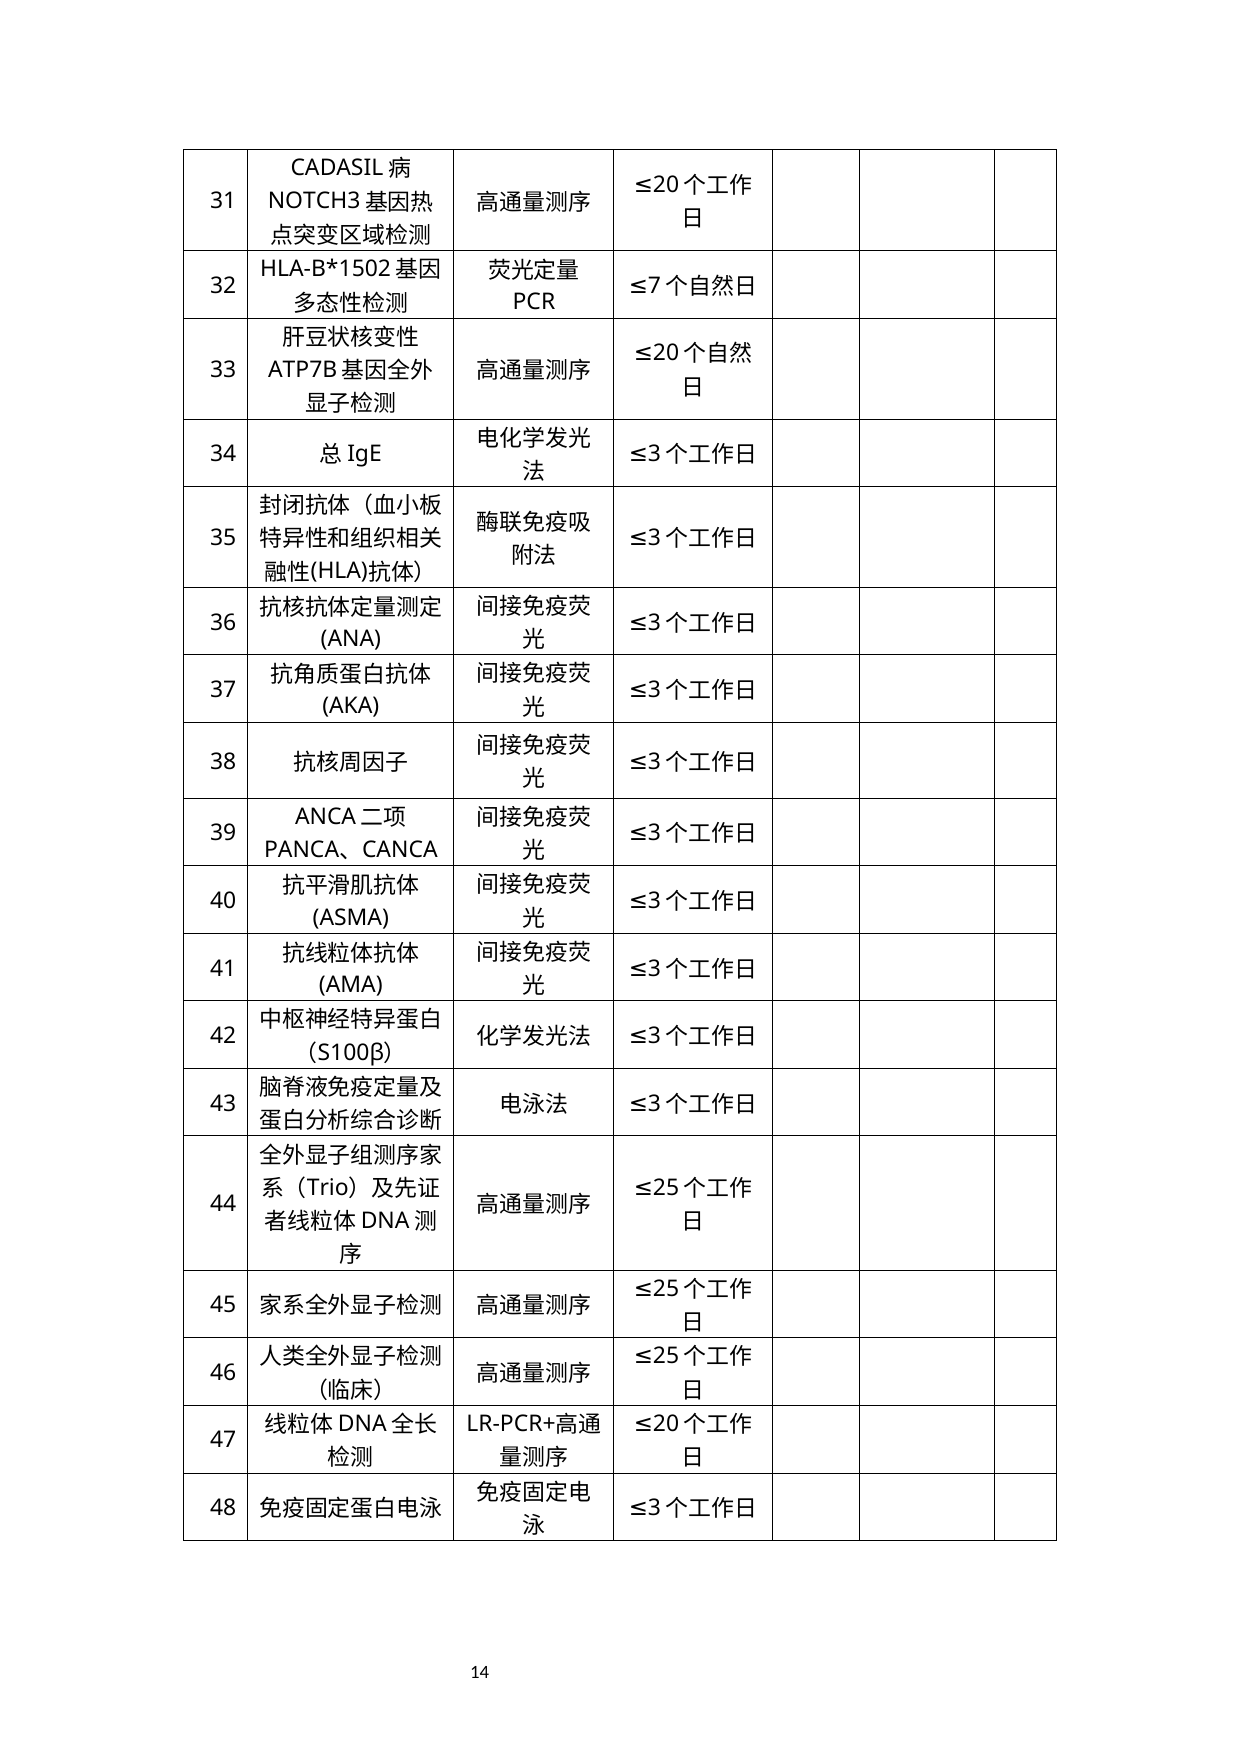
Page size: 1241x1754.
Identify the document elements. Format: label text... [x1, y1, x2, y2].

table_cell 间接免疫荧光 [454, 655, 613, 722]
table_cell [995, 1406, 1056, 1472]
table_cell [995, 251, 1056, 318]
table_cell 34 [184, 420, 247, 486]
table_cell 42 [184, 1001, 247, 1068]
table_cell 免疫固定电泳 [454, 1474, 613, 1540]
table_cell [860, 723, 994, 798]
table_cell 化学发光法 [454, 1001, 613, 1068]
table_cell [860, 1001, 994, 1068]
table_cell ≤3个工作日 [614, 420, 772, 486]
table_cell [860, 319, 994, 418]
table_cell ≤25个工作日 [614, 1271, 772, 1337]
table_cell 总IgE [248, 420, 453, 486]
table_cell 间接免疫荧光 [454, 799, 613, 865]
table_cell 抗平滑肌抗体(ASMA) [248, 866, 453, 933]
table_cell [995, 799, 1056, 865]
table_cell [995, 150, 1056, 250]
table_cell [860, 1406, 994, 1472]
table_cell [860, 934, 994, 1000]
table_cell 31 [184, 150, 247, 250]
table_cell 32 [184, 251, 247, 318]
table_cell [860, 655, 994, 722]
table_cell 抗核抗体定量测定(ANA) [248, 588, 453, 654]
table_cell ≤3个工作日 [614, 655, 772, 722]
table_cell 间接免疫荧光 [454, 723, 613, 798]
table_cell ≤20个工作日 [614, 150, 772, 250]
table_cell [995, 866, 1056, 933]
table_cell 39 [184, 799, 247, 865]
table_cell 高通量测序 [454, 150, 613, 250]
table_cell [773, 723, 859, 798]
table_cell 抗核周因子 [248, 723, 453, 798]
table_cell 全外显子组测序家系（Trio）及先证者线粒体DNA测序 [248, 1136, 453, 1269]
table_cell [860, 1136, 994, 1269]
table_cell ≤3个工作日 [614, 588, 772, 654]
table_cell [773, 1001, 859, 1068]
table_cell [995, 934, 1056, 1000]
table_cell 酶联免疫吸附法 [454, 487, 613, 587]
table_cell HLA-B*1502基因多态性检测 [248, 251, 453, 318]
table_cell [860, 1271, 994, 1337]
table_cell 间接免疫荧光 [454, 934, 613, 1000]
table_cell [773, 588, 859, 654]
table_cell 46 [184, 1338, 247, 1405]
table_cell [773, 487, 859, 587]
table_cell [773, 1338, 859, 1405]
table_cell [995, 588, 1056, 654]
table_cell [773, 1406, 859, 1472]
table_cell [995, 420, 1056, 486]
table_cell [773, 420, 859, 486]
table_cell [995, 655, 1056, 722]
table_cell ≤25个工作日 [614, 1338, 772, 1405]
table_cell [773, 251, 859, 318]
table_cell ≤20个自然日 [614, 319, 772, 418]
table_cell ≤25个工作日 [614, 1136, 772, 1269]
table_cell 肝豆状核变性ATP7B基因全外显子检测 [248, 319, 453, 418]
table_cell [773, 1271, 859, 1337]
table_cell 高通量测序 [454, 319, 613, 418]
table_cell [773, 1474, 859, 1540]
table_cell [773, 799, 859, 865]
table_cell 电化学发光法 [454, 420, 613, 486]
table_cell ≤3个工作日 [614, 1474, 772, 1540]
table_cell ≤3个工作日 [614, 1001, 772, 1068]
table_cell 电泳法 [454, 1069, 613, 1135]
table_cell [773, 319, 859, 418]
table_cell [860, 150, 994, 250]
table_cell 人类全外显子检测（临床） [248, 1338, 453, 1405]
table_cell [995, 1338, 1056, 1405]
table_cell [860, 1069, 994, 1135]
table_cell [995, 1474, 1056, 1540]
table_cell 35 [184, 487, 247, 587]
table_cell 中枢神经特异蛋白（S100β） [248, 1001, 453, 1068]
table_cell 36 [184, 588, 247, 654]
table_cell 间接免疫荧光 [454, 588, 613, 654]
table_cell 47 [184, 1406, 247, 1472]
table_cell 家系全外显子检测 [248, 1271, 453, 1337]
table_cell [773, 1069, 859, 1135]
table_cell ≤3个工作日 [614, 799, 772, 865]
table_cell 封闭抗体（血小板特异性和组织相关融性(HLA)抗体） [248, 487, 453, 587]
table_cell CADASIL病NOTCH3基因热点突变区域检测 [248, 150, 453, 250]
table_cell [860, 1474, 994, 1540]
table_cell 48 [184, 1474, 247, 1540]
table_cell [860, 1338, 994, 1405]
table_cell ≤3个工作日 [614, 723, 772, 798]
table_cell 间接免疫荧光 [454, 866, 613, 933]
table_cell 抗线粒体抗体(AMA) [248, 934, 453, 1000]
table_cell [860, 251, 994, 318]
table_cell 高通量测序 [454, 1136, 613, 1269]
table_cell [995, 1136, 1056, 1269]
table_cell [860, 588, 994, 654]
table_cell [773, 1136, 859, 1269]
table_cell ≤3个工作日 [614, 1069, 772, 1135]
table_cell 44 [184, 1136, 247, 1269]
table_cell 抗角质蛋白抗体(AKA) [248, 655, 453, 722]
table_cell ≤20个工作日 [614, 1406, 772, 1472]
table_cell [995, 723, 1056, 798]
table_cell ANCA二项PANCA、CANCA [248, 799, 453, 865]
table_cell ≤3个工作日 [614, 934, 772, 1000]
table_cell [995, 1001, 1056, 1068]
table_cell 37 [184, 655, 247, 722]
table_cell [860, 487, 994, 587]
table_cell 41 [184, 934, 247, 1000]
table_cell [995, 1069, 1056, 1135]
table_cell 线粒体DNA全长检测 [248, 1406, 453, 1472]
table_cell 免疫固定蛋白电泳 [248, 1474, 453, 1540]
table_cell [773, 934, 859, 1000]
table_cell [860, 420, 994, 486]
table_cell 高通量测序 [454, 1338, 613, 1405]
table_cell [773, 150, 859, 250]
table_cell 荧光定量PCR [454, 251, 613, 318]
table_cell LR-PCR+高通量测序 [454, 1406, 613, 1472]
table_cell ≤7个自然日 [614, 251, 772, 318]
table_cell [860, 799, 994, 865]
table_cell ≤3个工作日 [614, 866, 772, 933]
table_cell [773, 655, 859, 722]
table_cell 33 [184, 319, 247, 418]
table_cell [995, 1271, 1056, 1337]
table_cell 高通量测序 [454, 1271, 613, 1337]
table_cell 38 [184, 723, 247, 798]
table_cell [773, 866, 859, 933]
table_cell 43 [184, 1069, 247, 1135]
table_cell [995, 487, 1056, 587]
table_cell 45 [184, 1271, 247, 1337]
table_cell [860, 866, 994, 933]
table_cell [995, 319, 1056, 418]
table_cell ≤3个工作日 [614, 487, 772, 587]
table_cell 40 [184, 866, 247, 933]
table_cell 脑脊液免疫定量及蛋白分析综合诊断 [248, 1069, 453, 1135]
